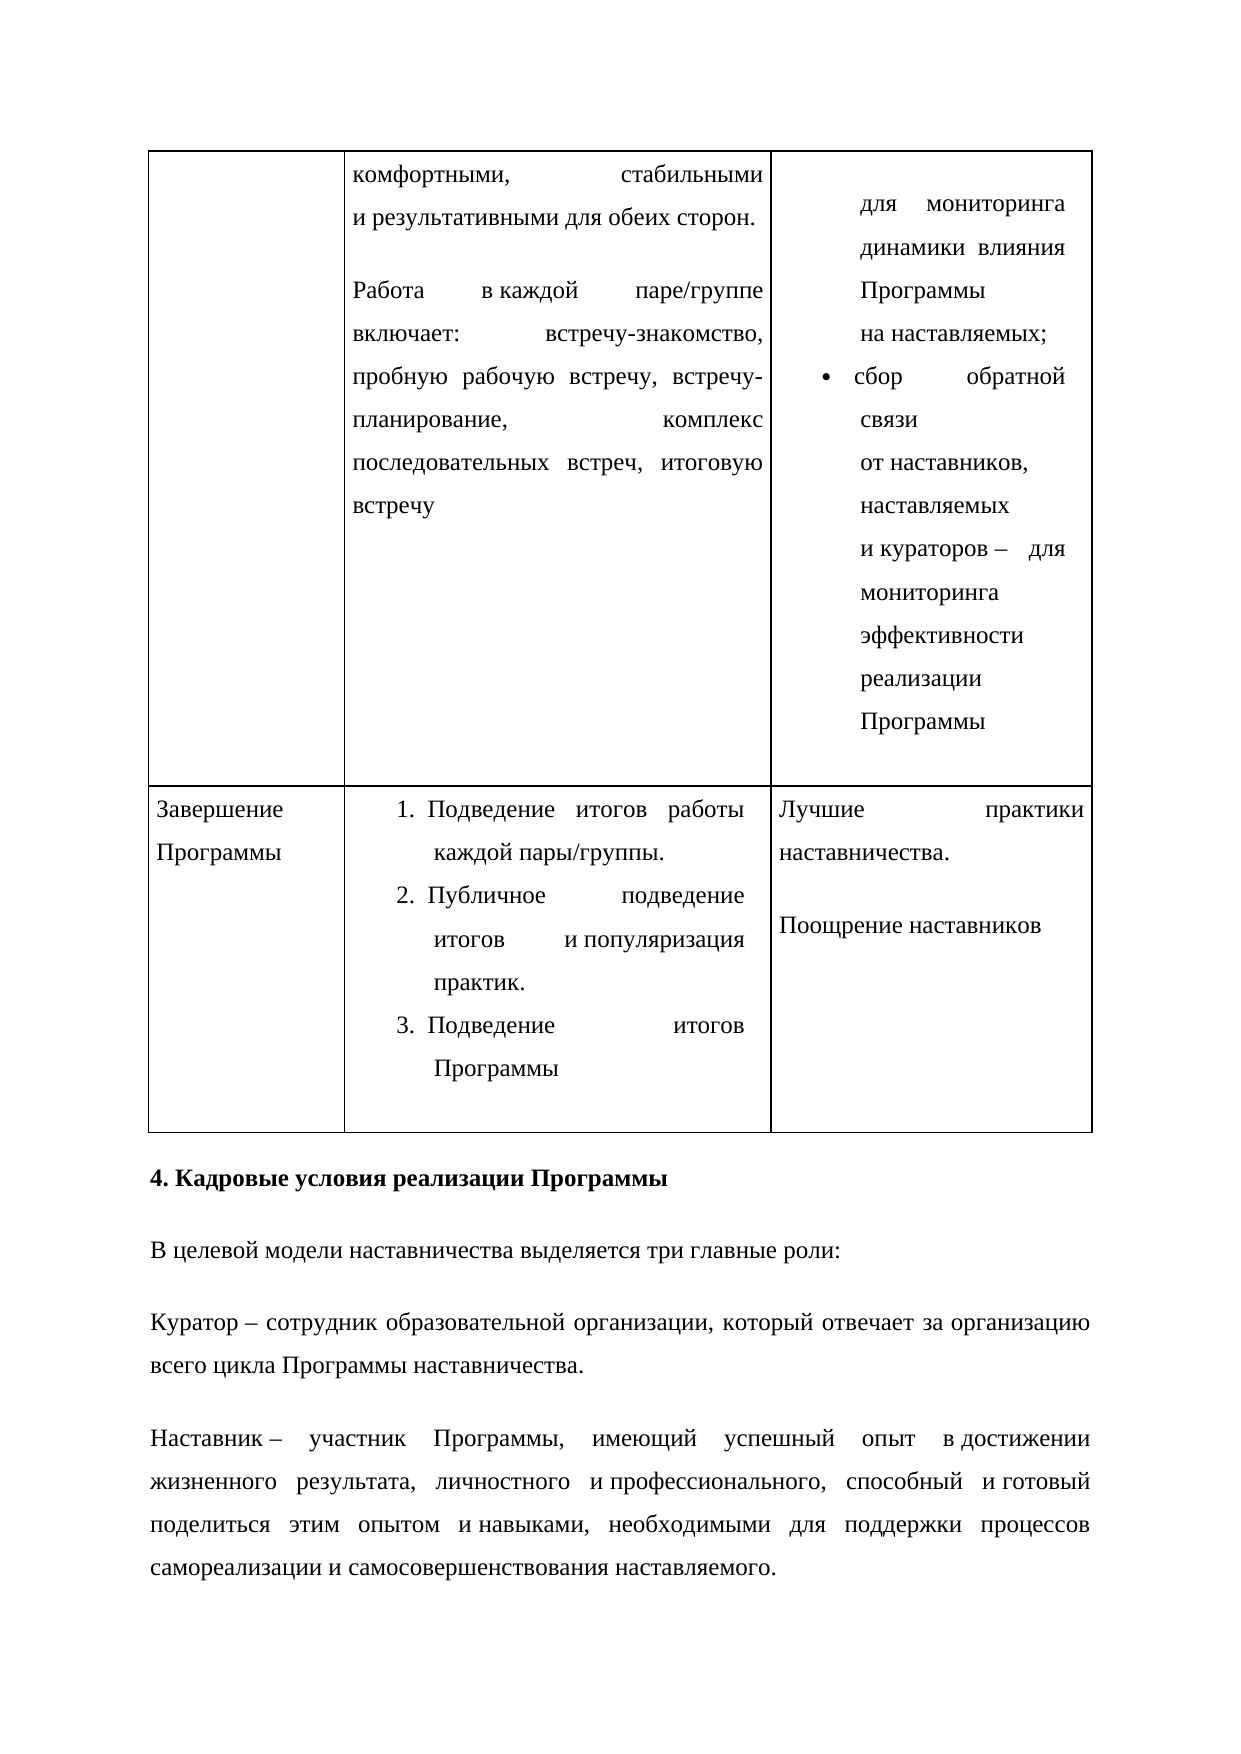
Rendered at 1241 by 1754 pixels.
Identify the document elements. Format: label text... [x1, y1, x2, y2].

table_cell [149, 152, 344, 871]
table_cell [772, 152, 1091, 871]
text 4. Кадровые условия реализации Программы [150, 1249, 1090, 1278]
table_cell Подведение итогов работы каждой пары/группы. Публичное подведение итогов и популяризация практик. Подведение итогов Программы [345, 873, 770, 1218]
text Куратор – сотрудник образовательной организации, который отвечает за организацию всего цикла Программы наставничества. [150, 1393, 1090, 1465]
table_cell Завершение Программы [149, 873, 344, 1218]
text Наставник – участник Программы, имеющий успешный опыт в достижении жизненного результата, личностного и профессионального, способный и готовый поделиться этим опытом и навыками, необходимыми для поддержки процессов самореализации и самосовершенствования наставляемого. [150, 1509, 1090, 1667]
text В целевой модели наставничества выделяется три главные роли: [150, 1321, 1090, 1350]
table_cell Лучшие практики наставничества. Поощрение наставников [772, 873, 1091, 1218]
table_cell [345, 152, 770, 871]
